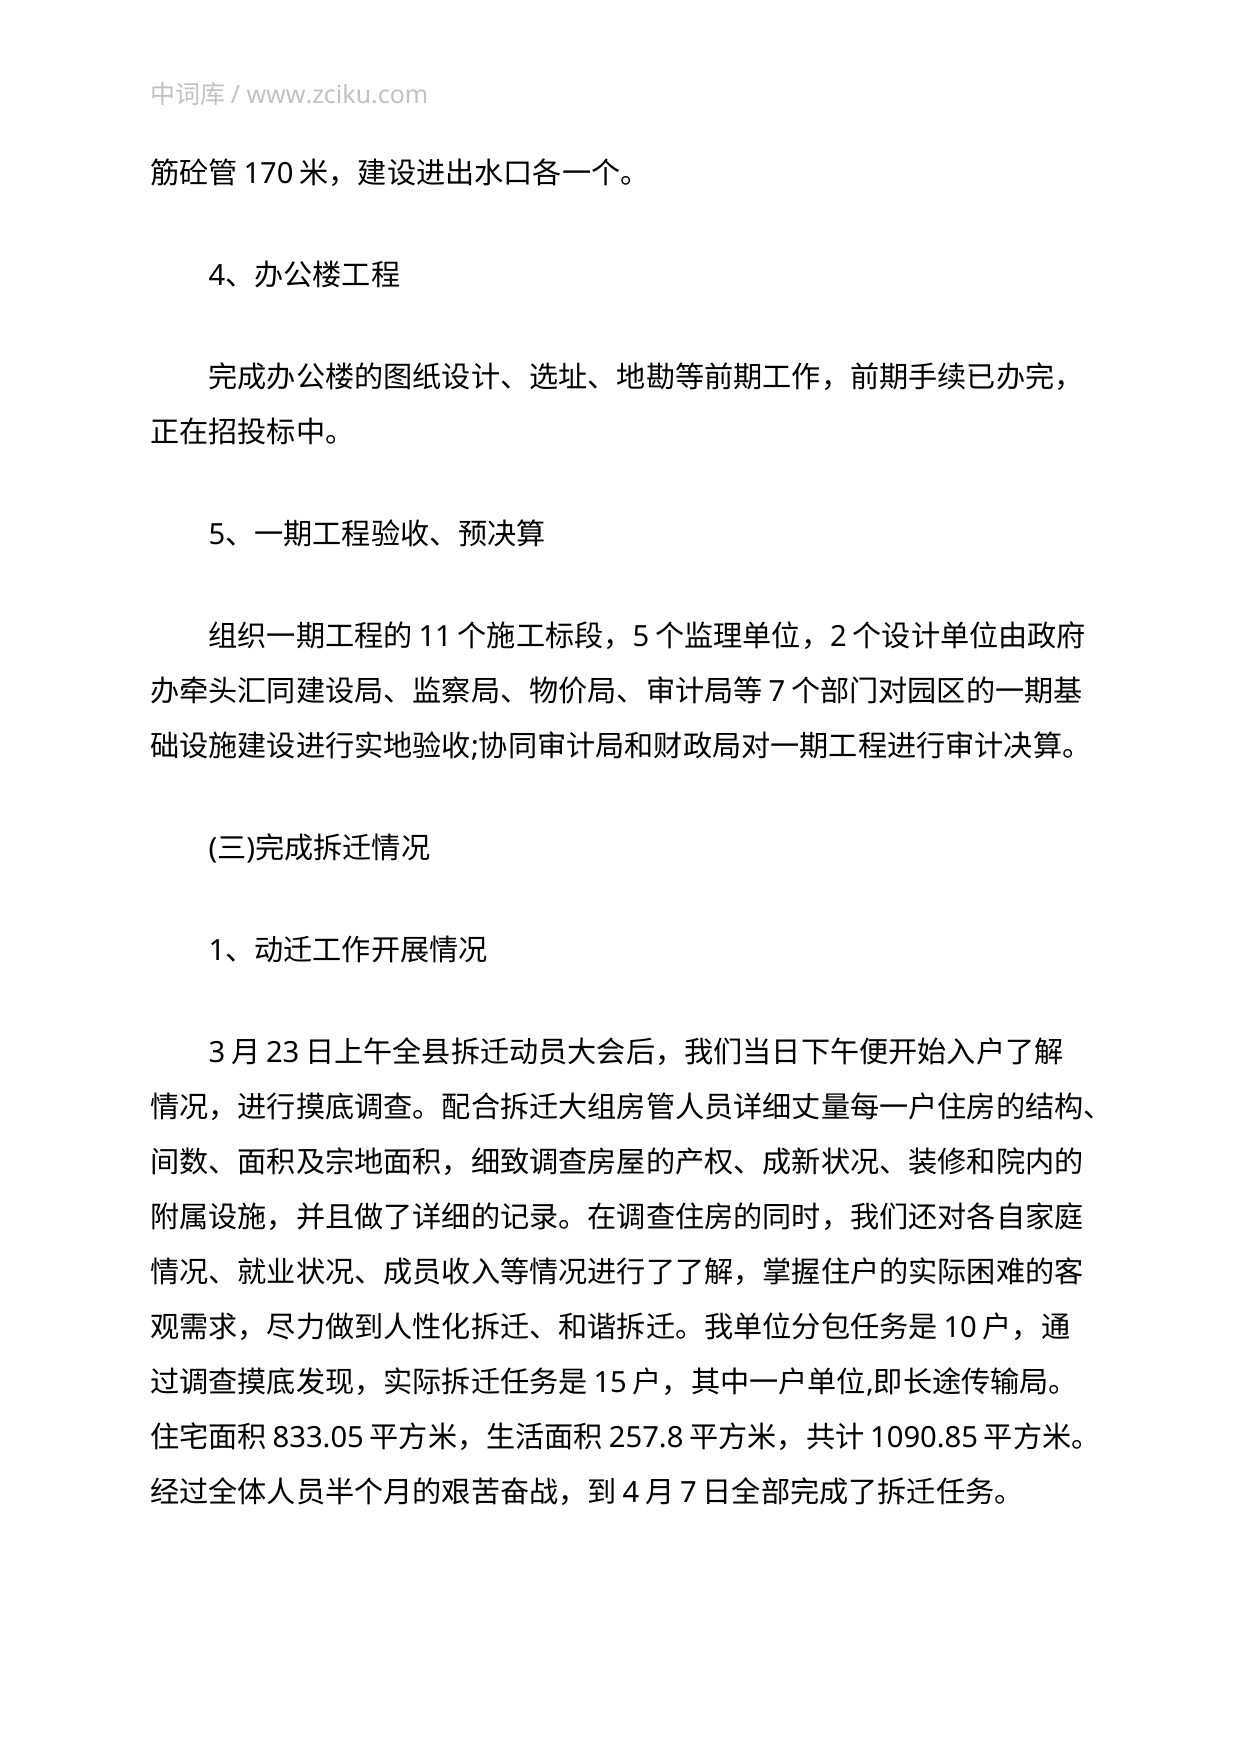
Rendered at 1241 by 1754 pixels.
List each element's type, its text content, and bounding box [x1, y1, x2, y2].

text (三)完成拆迁情况 [150, 824, 1090, 867]
text 1、动迁工作开展情况 [150, 927, 1090, 969]
text 组织一期工程的11个施工标段，5个监理单位，2个设计单位由政府办牵头汇同建设局、监察局、物价局、审计局等7个部门对园区的一期基础设施建设进行实地验收;协同审计局和财政局对一期工程进行审计决算。 [150, 613, 1090, 765]
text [150, 150, 1090, 192]
text 5、一期工程验收、预决算 [150, 511, 1090, 553]
text 3月23日上午全县拆迁动员大会后，我们当日下午便开始入户了解情况，进行摸底调查。配合拆迁大组房管人员详细丈量每一户住房的结构、间数、面积及宗地面积，细致调查房屋的产权、成新状况、装修和院内的附属设施，并且做了详细的记录。在调查住房的同时，我们还对各自家庭情况、就业状况、成员收入等情况进行了了解，掌握住户的实际困难的客观需求，尽力做到人性化拆迁、和谐拆迁。我单位分包任务是10户，通过调查摸底发现，实际拆迁任务是15户，其中一户单位,即长途传输局。住宅面积833.05平方米，生活面积257.8平方米，共计1090.85平方米。经过全体人员半个月的艰苦奋战，到4月7日全部完成了拆迁任务。 [150, 1028, 1090, 1511]
text 4、办公楼工程 [150, 252, 1090, 294]
text 完成办公楼的图纸设计、选址、地勘等前期工作，前期手续已办完，正在招投标中。 [150, 354, 1090, 451]
